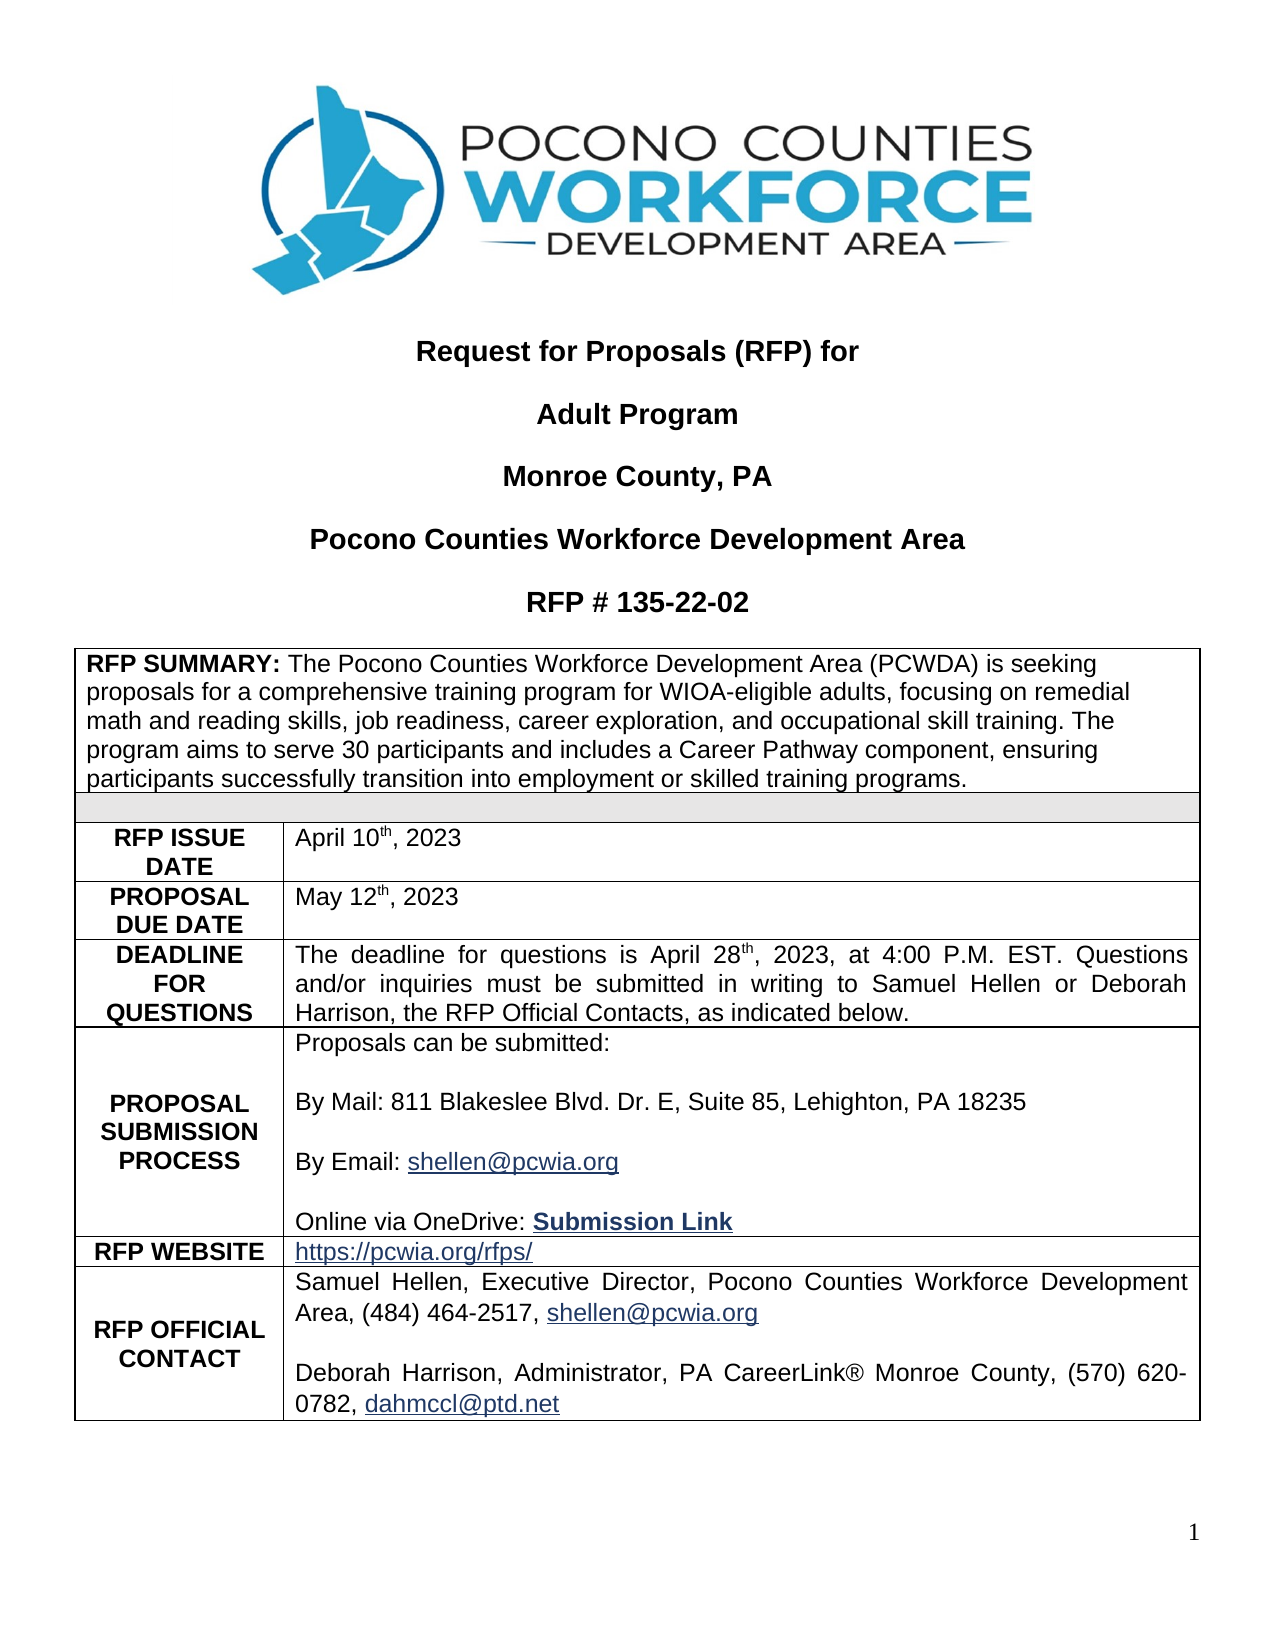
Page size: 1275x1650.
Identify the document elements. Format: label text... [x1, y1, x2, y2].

table_cell RFP ISSUE DATE [76, 823, 283, 881]
table_cell RFP WEBSITE [76, 1237, 283, 1266]
table_header RFP SUMMARY: The Pocono Counties Workforce Development Area (PCWDA) is seeking proposals for a comprehensive training program for WIOA-eligible adults, focusing on remedial math and reading skills, job readiness, career exploration, and occupational skill training. The program aims to serve 30 participants and includes a Career Pathway component, ensuring participants successfully transition into employment or skilled training programs. [76, 649, 1199, 792]
table_cell https://pcwia.org/rfps/ [284, 1237, 1199, 1266]
text Monroe County, PA [75, 459, 1200, 493]
text RFP # 135-22-02 [75, 585, 1200, 618]
table_cell April 10th, 2023 [284, 823, 1199, 881]
table_cell RFP OFFICIAL CONTACT [76, 1267, 283, 1420]
table_cell PROPOSAL SUBMISSION PROCESS [76, 1028, 283, 1236]
text Pocono Counties Workforce Development Area [75, 522, 1200, 556]
text Request for Proposals (RFP) for [75, 334, 1200, 367]
text Adult Program [75, 397, 1200, 430]
table_cell May 12th, 2023 [284, 882, 1199, 939]
picture [172, 75, 1103, 305]
table_cell The deadline for questions is April 28th, 2023, at 4:00 P.M. EST. Questions and/or inquiries must be submitted in writing to Samuel Hellen or Deborah Harrison, the RFP Official Contacts, as indicated below. [284, 940, 1199, 1026]
table_cell Samuel Hellen, Executive Director, Pocono Counties Workforce Development Area, (484) 464-2517, shellen@pcwia.org Deborah Harrison, Administrator, PA CareerLink® Monroe County, (570) 620-0782, dahmccl@ptd.net [284, 1267, 1199, 1420]
table_cell [76, 793, 1199, 822]
table_cell Proposals can be submitted: By Mail: 811 Blakeslee Blvd. Dr. E, Suite 85, Lehighton, PA 18235 By Email: shellen@pcwia.org Online via OneDrive: Submission Link [284, 1028, 1199, 1236]
table_cell PROPOSAL DUE DATE [76, 882, 283, 939]
table_cell DEADLINE FOR QUESTIONS [76, 940, 283, 1026]
